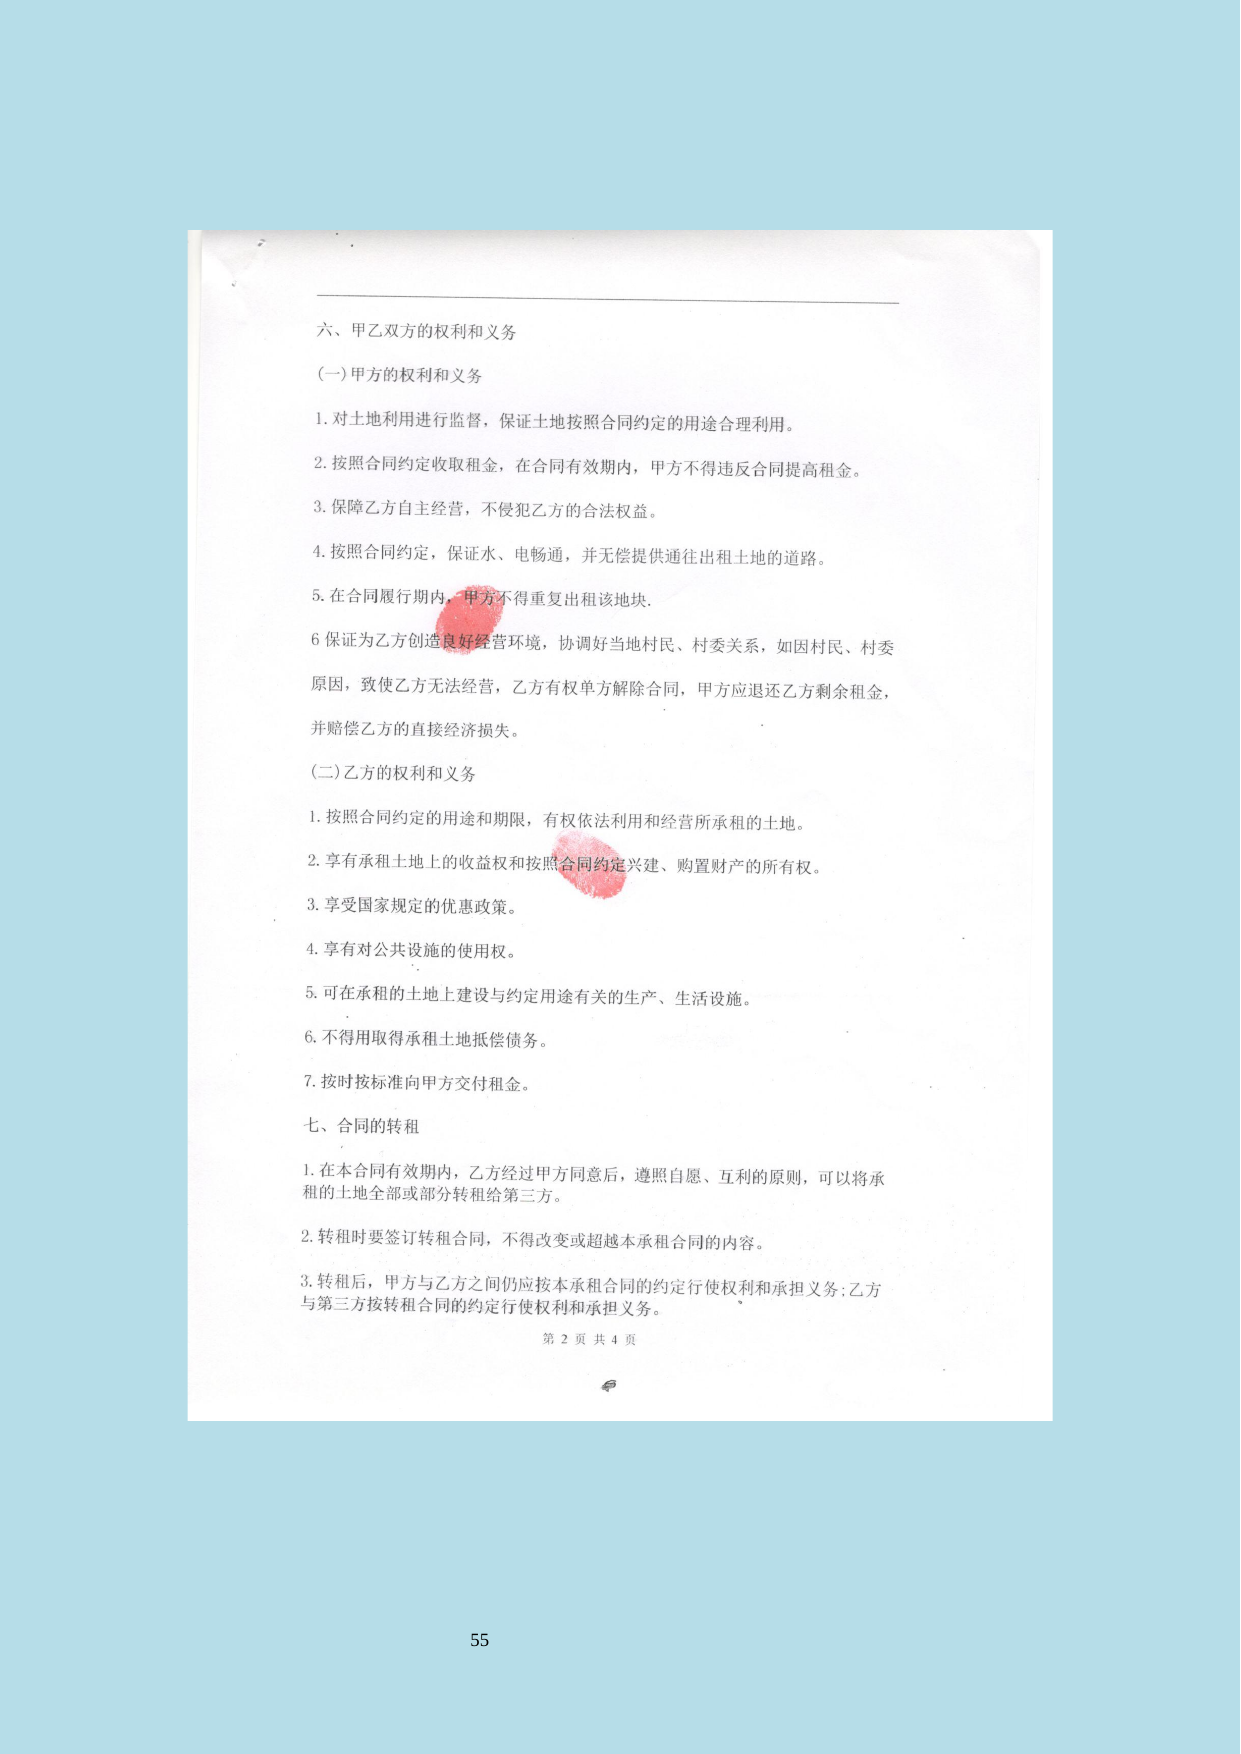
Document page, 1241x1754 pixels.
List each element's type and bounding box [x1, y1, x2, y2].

picture [187, 230, 1053, 1421]
